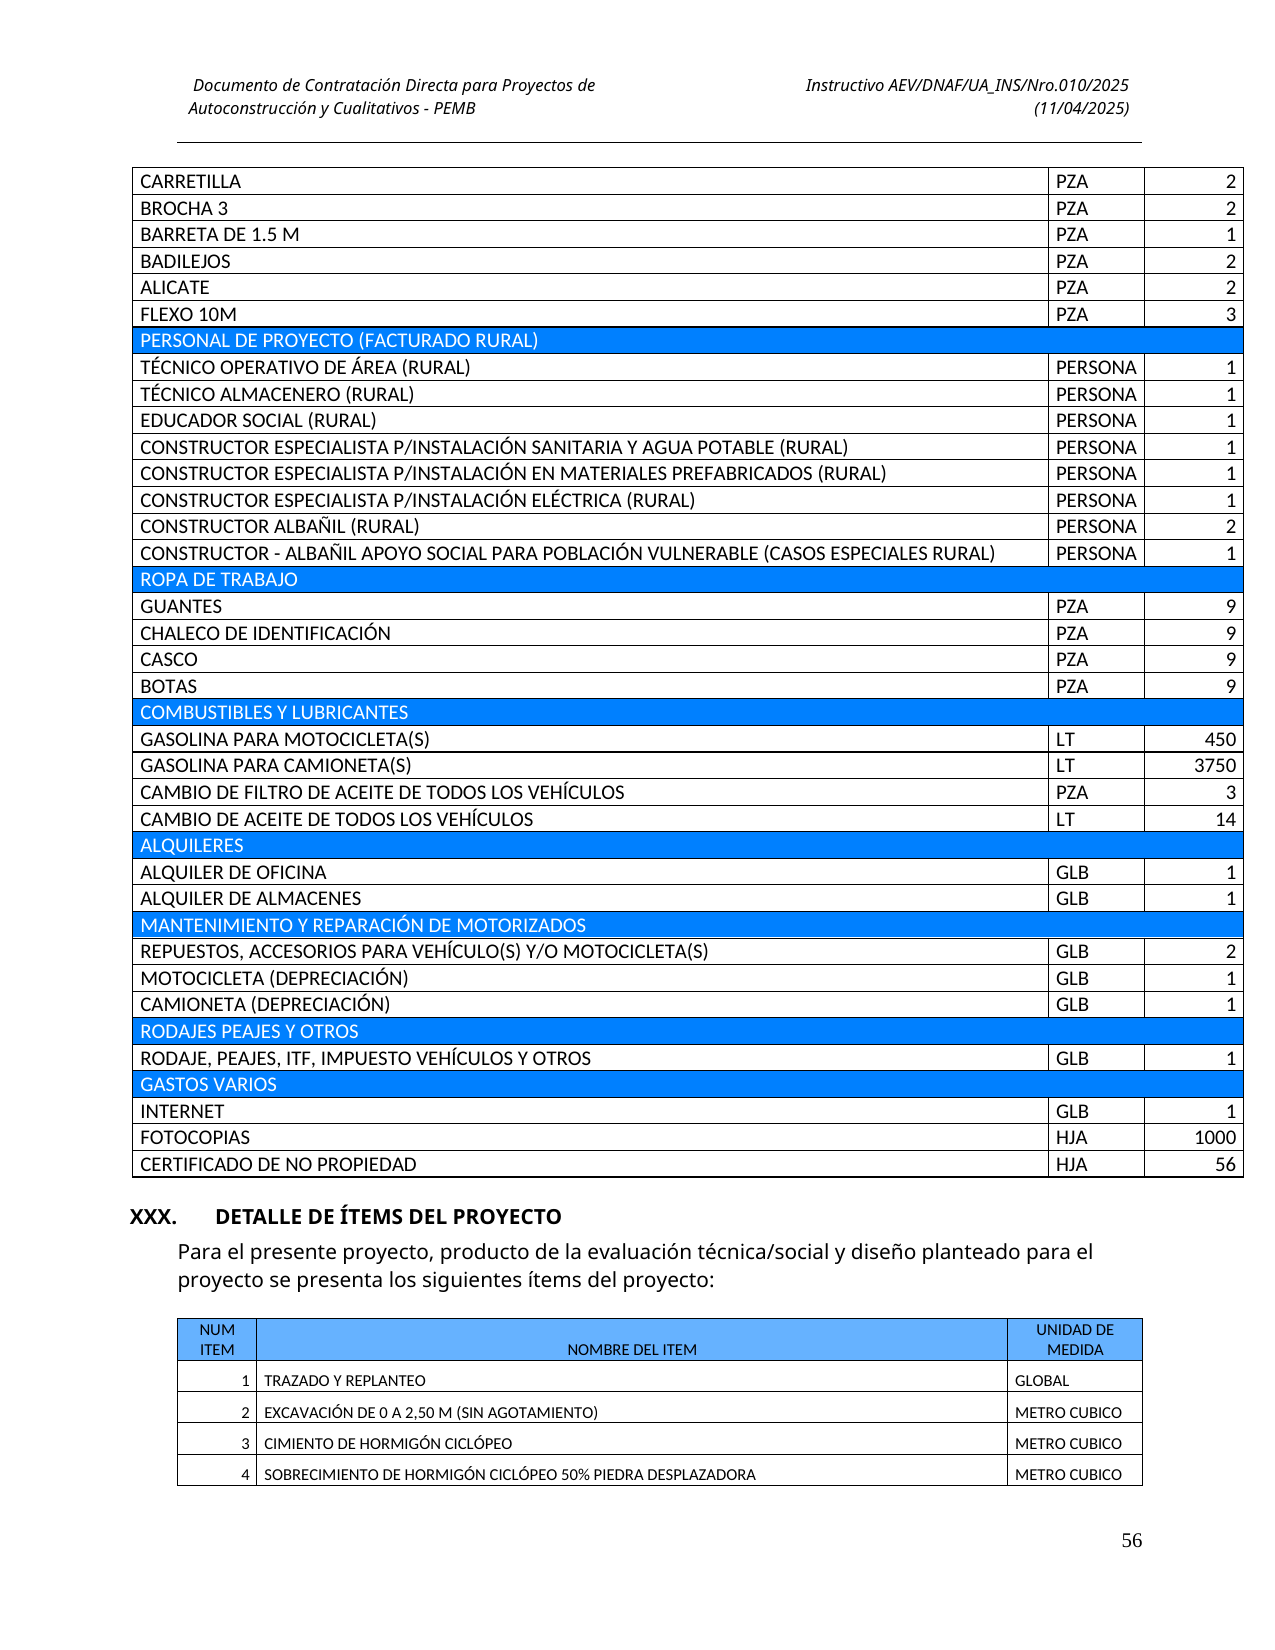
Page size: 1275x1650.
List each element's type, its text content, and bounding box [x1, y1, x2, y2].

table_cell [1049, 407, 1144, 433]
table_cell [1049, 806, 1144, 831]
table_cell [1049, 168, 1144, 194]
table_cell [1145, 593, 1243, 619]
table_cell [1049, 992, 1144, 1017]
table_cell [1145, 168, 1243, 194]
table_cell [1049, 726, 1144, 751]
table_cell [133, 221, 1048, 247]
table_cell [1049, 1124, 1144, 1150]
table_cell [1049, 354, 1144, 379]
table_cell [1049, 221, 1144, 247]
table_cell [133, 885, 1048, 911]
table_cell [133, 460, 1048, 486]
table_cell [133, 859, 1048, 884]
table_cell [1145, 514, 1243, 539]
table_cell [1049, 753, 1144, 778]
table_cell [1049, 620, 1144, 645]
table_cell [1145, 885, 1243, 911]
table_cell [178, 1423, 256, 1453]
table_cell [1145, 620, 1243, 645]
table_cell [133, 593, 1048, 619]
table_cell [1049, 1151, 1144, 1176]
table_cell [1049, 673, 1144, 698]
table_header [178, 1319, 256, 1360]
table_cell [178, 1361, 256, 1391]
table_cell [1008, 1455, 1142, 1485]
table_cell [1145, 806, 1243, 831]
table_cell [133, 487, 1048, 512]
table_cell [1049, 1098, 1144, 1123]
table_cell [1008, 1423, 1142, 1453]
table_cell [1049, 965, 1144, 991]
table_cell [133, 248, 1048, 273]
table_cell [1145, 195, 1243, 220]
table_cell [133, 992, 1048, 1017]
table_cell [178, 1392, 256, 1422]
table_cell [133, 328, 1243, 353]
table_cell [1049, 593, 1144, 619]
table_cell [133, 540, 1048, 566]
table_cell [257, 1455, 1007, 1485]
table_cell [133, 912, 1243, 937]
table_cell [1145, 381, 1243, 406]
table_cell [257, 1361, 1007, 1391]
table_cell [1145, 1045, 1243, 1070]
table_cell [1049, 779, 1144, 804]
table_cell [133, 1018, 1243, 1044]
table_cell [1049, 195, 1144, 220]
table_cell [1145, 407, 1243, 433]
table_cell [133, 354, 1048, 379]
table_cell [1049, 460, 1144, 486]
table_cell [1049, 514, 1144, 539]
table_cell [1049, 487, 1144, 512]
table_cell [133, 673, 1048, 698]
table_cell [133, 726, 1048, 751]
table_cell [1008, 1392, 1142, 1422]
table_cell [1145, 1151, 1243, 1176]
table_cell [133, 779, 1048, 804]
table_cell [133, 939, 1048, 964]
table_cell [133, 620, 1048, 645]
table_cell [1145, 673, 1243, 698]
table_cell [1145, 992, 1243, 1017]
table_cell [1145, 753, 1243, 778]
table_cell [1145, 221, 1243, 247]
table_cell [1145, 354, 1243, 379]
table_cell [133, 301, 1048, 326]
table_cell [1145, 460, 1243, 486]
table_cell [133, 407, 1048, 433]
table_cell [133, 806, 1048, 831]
list DETALLE DE ÍTEMS DEL PROYECTO [177, 1202, 1142, 1231]
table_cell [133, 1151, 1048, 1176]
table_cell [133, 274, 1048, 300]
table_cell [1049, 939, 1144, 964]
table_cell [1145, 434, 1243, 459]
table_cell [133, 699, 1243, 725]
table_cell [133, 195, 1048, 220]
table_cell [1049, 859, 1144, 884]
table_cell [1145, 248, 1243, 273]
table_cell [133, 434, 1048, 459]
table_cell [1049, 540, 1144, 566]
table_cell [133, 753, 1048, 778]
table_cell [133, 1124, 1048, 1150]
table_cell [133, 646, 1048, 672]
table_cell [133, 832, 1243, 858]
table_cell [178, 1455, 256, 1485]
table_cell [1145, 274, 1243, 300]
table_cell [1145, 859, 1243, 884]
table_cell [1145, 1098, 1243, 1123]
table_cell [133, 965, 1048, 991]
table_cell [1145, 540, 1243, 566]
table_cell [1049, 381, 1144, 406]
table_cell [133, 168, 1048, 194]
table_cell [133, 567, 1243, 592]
text Para el presente proyecto, producto de la evaluación técnica/social y diseño planteado para el proyecto se presenta los siguientes ítems del proyecto: [177, 1237, 1142, 1294]
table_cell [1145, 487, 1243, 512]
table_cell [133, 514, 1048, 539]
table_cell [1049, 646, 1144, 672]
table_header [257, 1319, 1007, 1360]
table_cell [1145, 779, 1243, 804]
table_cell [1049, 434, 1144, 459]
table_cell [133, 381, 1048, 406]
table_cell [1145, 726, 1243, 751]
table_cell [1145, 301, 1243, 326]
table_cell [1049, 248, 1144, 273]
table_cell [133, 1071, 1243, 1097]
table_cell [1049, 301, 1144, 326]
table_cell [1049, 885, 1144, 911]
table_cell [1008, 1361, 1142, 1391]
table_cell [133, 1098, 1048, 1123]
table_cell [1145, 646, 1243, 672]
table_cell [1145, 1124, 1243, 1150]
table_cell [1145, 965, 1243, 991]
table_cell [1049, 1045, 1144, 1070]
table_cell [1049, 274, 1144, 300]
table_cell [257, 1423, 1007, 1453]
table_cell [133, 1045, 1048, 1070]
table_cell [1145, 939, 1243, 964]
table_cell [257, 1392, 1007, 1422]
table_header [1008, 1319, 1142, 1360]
